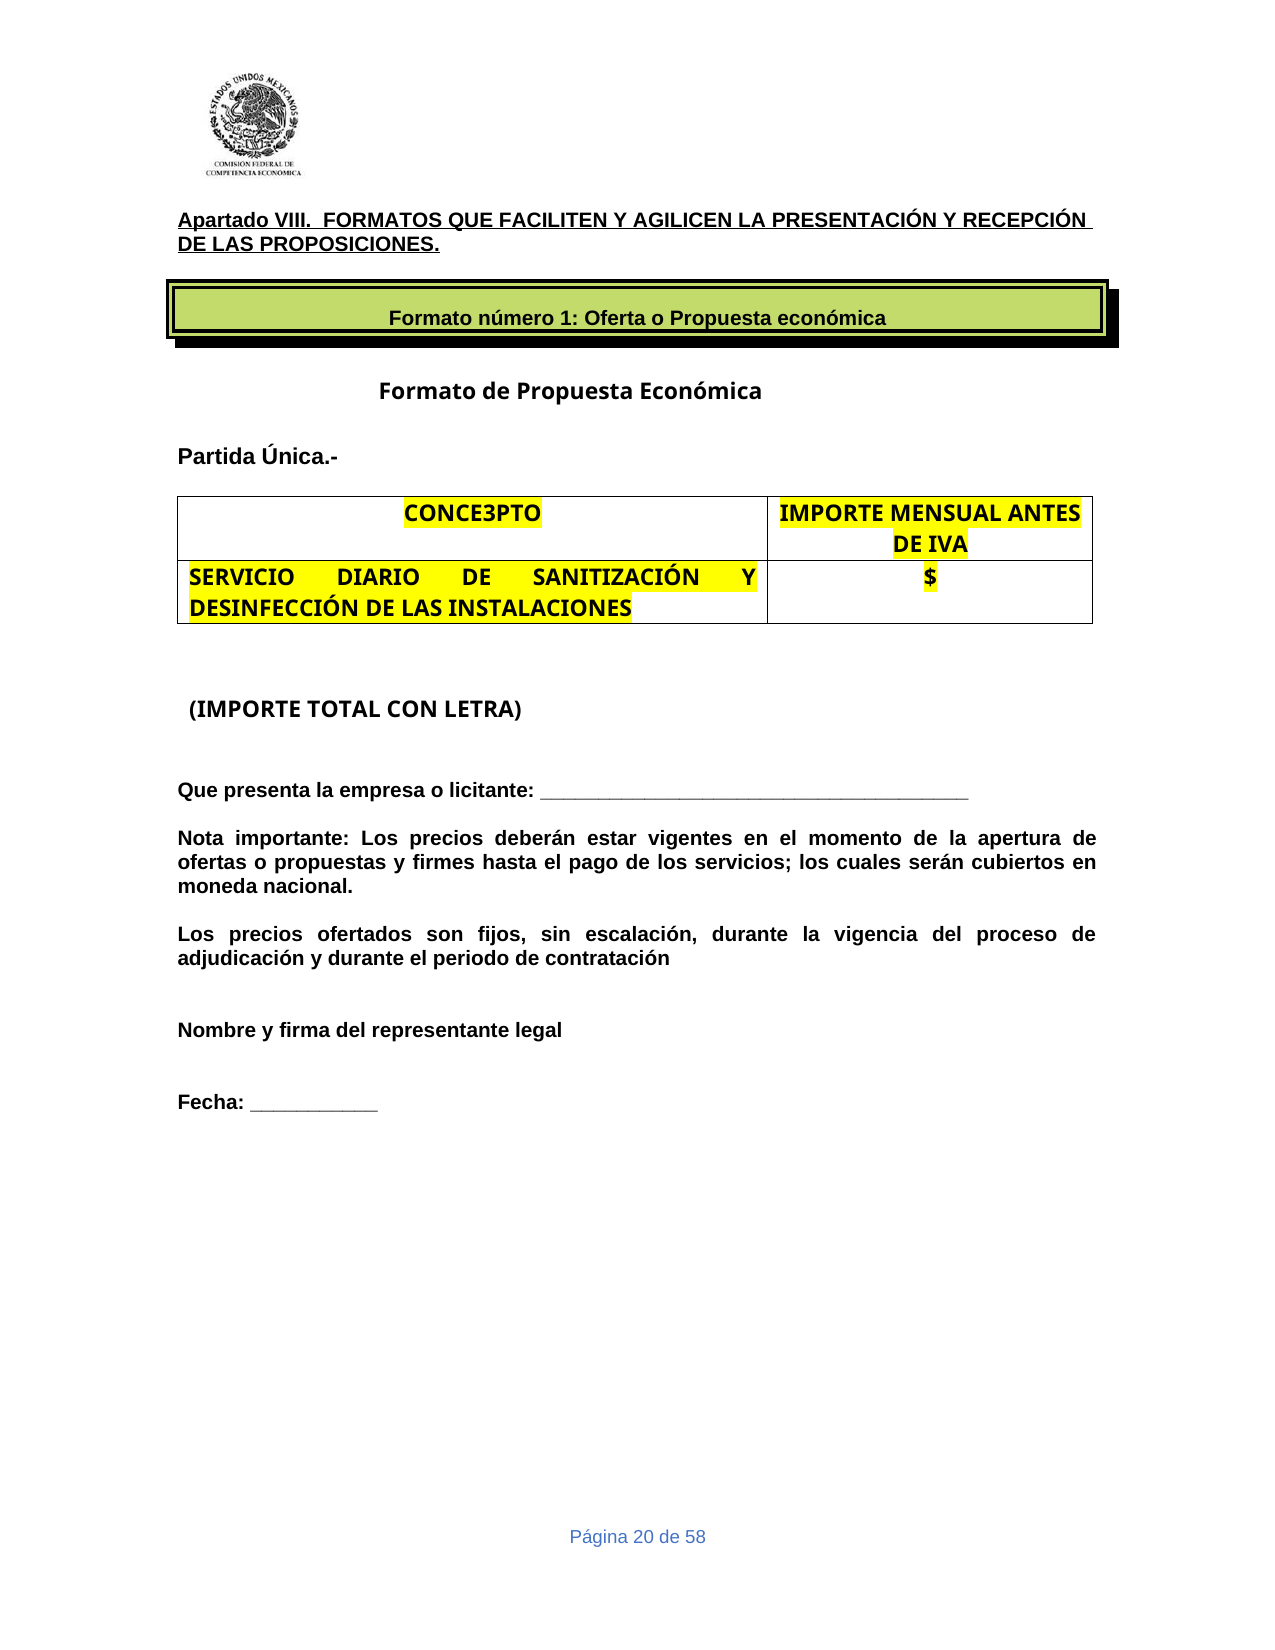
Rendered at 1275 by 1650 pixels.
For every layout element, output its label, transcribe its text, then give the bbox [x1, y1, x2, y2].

table_cell SERVICIO DIARIO DE SANITIZACIÓN Y DESINFECCIÓN DE LAS INSTALACIONES [632, 561, 767, 623]
text Nota importante: Los precios deberán estar vigentes en el momento de la apertura de ofertas o propuestas y firmes hasta el pago de los servicios; los cuales serán cubiertos en moneda nacional. [177, 826, 1098, 898]
text Apartado VIII. FORMATOS QUE FACILITEN Y AGILICEN LA PRESENTACIÓN Y RECEPCIÓN DE LAS PROPOSICIONES. [177, 207, 1098, 255]
table_header IMPORTE MENSUAL ANTES DE IVA [768, 497, 893, 559]
text Nombre y firma del representante legal [177, 1018, 1098, 1042]
text Formato de Propuesta Económica [325, 375, 1098, 406]
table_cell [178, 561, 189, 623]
table_header IMPORTE MENSUAL ANTES DE IVA [968, 497, 1092, 559]
table_cell $ [768, 561, 1092, 623]
text Que presenta la empresa o licitante: _____________________________________ [177, 778, 1098, 802]
text Formato número 1: Oferta o Propuesta económica [169, 283, 1106, 336]
picture [188, 73, 322, 179]
text Partida Única.- [177, 443, 1098, 469]
table_header CONCE3PTO [178, 497, 767, 559]
text (IMPORTE TOTAL CON LETRA) [177, 693, 1098, 724]
text Fecha: ___________ [177, 1090, 1098, 1114]
text Los precios ofertados son fijos, sin escalación, durante la vigencia del proceso de adjudicación y durante el periodo de contratación [177, 922, 1098, 970]
